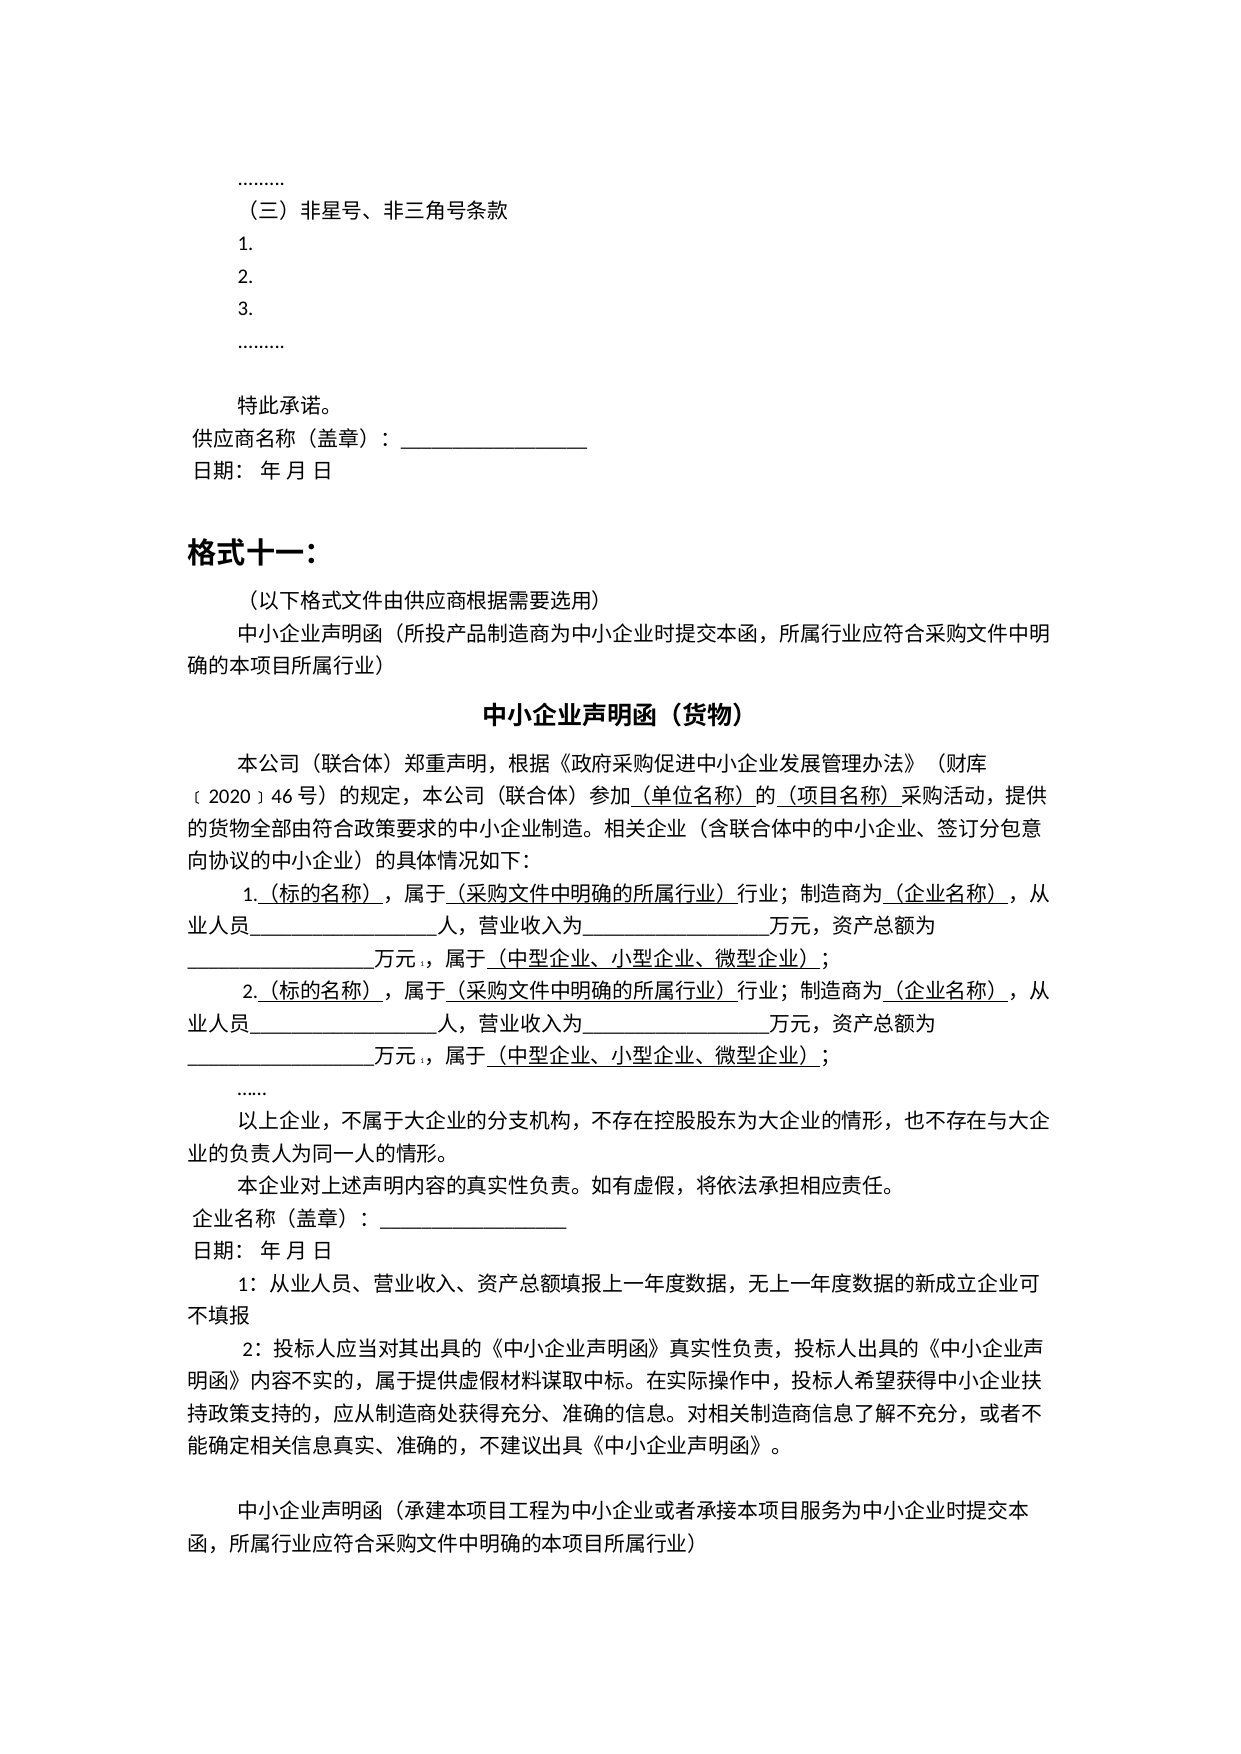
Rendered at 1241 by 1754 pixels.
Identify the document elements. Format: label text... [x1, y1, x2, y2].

text 2：投标人应当对其出具的《中小企业声明函》真实性负责，投标人出具的《中小企业声明函》内容不实的，属于提供虚假材料谋取中标。在实际操作中，投标人希望获得中小企业扶持政策支持的，应从制造商处获得充分、准确的信息。对相关制造商信息了解不充分，或者不能确定相关信息真实、准确的，不建议出具《中小企业声明函》。 [187, 1332, 1053, 1462]
text 供应商名称（盖章）：__________________ [187, 422, 1053, 454]
text 1：从业人员、营业收入、资产总额填报上一年度数据，无上一年度数据的新成立企业可不填报 [187, 1267, 1053, 1332]
text 中小企业声明函（所投产品制造商为中小企业时提交本函，所属行业应符合采购文件中明确的本项目所属行业） [187, 617, 1053, 682]
text 本企业对上述声明内容的真实性负责。如有虚假，将依法承担相应责任。 [187, 1169, 1053, 1202]
text （三）非星号、非三角号条款 [187, 194, 1053, 227]
text ......... [187, 324, 1053, 389]
text 中小企业声明函（承建本项目工程为中小企业或者承接本项目服务为中小企业时提交本函，所属行业应符合采购文件中明确的本项目所属行业） [187, 1494, 1053, 1559]
text …… [187, 1072, 1053, 1104]
text 中小企业声明函（货物） [187, 682, 1053, 747]
text 2.（标的名称），属于（采购文件中明确的所属行业）行业；制造商为（企业名称），从业人员__________________人，营业收入为__________________万元，资产总额为__________________万元1，属于（中型企业、小型企业、微型企业）； [187, 974, 1053, 1072]
text 3. [187, 292, 1053, 324]
text 本公司（联合体）郑重声明，根据《政府采购促进中小企业发展管理办法》（财库﹝2020﹞46 号）的规定，本公司（联合体）参加（单位名称）的（项目名称）采购活动，提供的货物全部由符合政策要求的中小企业制造。相关企业（含联合体中的中小企业、签订分包意向协议的中小企业）的具体情况如下： [187, 747, 1053, 877]
text 企业名称（盖章）：__________________ [187, 1202, 1053, 1234]
text 特此承诺。 [187, 389, 1053, 422]
text 日期： 年 月 日 [187, 454, 1053, 487]
text 1.（标的名称），属于（采购文件中明确的所属行业）行业；制造商为（企业名称），从业人员__________________人，营业收入为__________________万元，资产总额为__________________万元1，属于（中型企业、小型企业、微型企业）； [187, 877, 1053, 974]
text 1. [187, 227, 1053, 259]
text ......... [187, 162, 1053, 194]
text 以上企业，不属于大企业的分支机构，不存在控股股东为大企业的情形，也不存在与大企业的负责人为同一人的情形。 [187, 1104, 1053, 1169]
text 2. [187, 259, 1053, 292]
text （以下格式文件由供应商根据需要选用） [187, 584, 1053, 617]
text 格式十一： [187, 519, 1053, 584]
text 日期： 年 月 日 [187, 1234, 1053, 1267]
